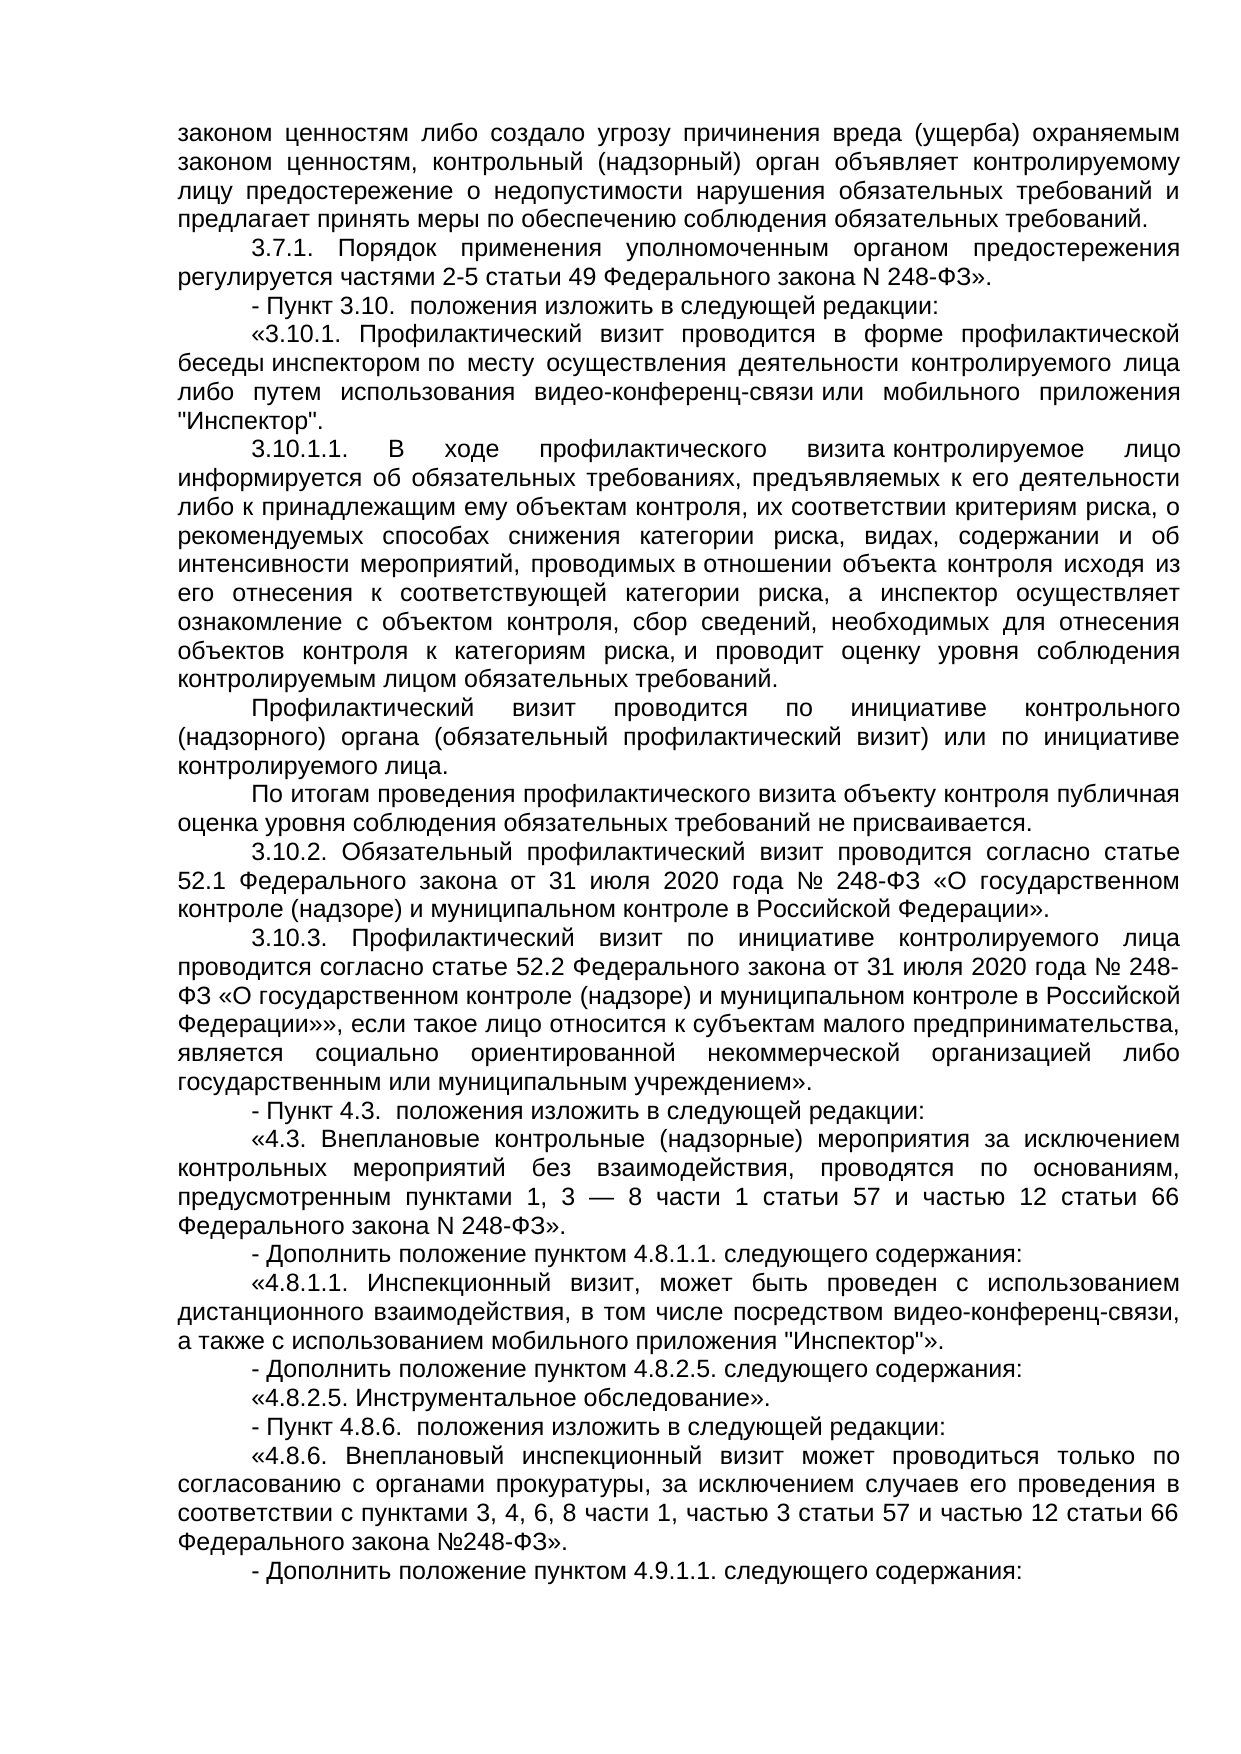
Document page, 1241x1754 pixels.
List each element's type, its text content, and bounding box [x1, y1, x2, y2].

text 3.10.2. Обязательный профилактический визит проводится согласно статье 52.1 Федерального закона от 31 июля 2020 года № 248-ФЗ «О государственном контроле (надзоре) и муниципальном контроле в Российской Федерации». [177, 837, 1181, 923]
text «4.8.1.1. Инспекционный визит, может быть проведен с использованием дистанционного взаимодействия, в том числе посредством видео-конференц-связи, а также с использованием мобильного приложения "Инспектор"». [177, 1268, 1181, 1354]
text - Пункт 4.8.6. положения изложить в следующей редакции: [177, 1412, 1181, 1441]
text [177, 118, 1181, 233]
text 3.10.1.1. В ходе профилактического визита контролируемое лицо информируется об обязательных требованиях, предъявляемых к его деятельности либо к принадлежащим ему объектам контроля, их соответствии критериям риска, о рекомендуемых способах снижения категории риска, видах, содержании и об интенсивности мероприятий, проводимых в отношении объекта контроля исходя из его отнесения к соответствующей категории риска, а инспектор осуществляет ознакомление с объектом контроля, сбор сведений, необходимых для отнесения объектов контроля к категориям риска, и проводит оценку уровня соблюдения контролируемым лицом обязательных требований. [177, 434, 1181, 693]
text «3.10.1. Профилактический визит проводится в форме профилактической беседы инспектором по месту осуществления деятельности контролируемого лица либо путем использования видео-конференц-связи или мобильного приложения "Инспектор". [177, 319, 1181, 434]
text - Дополнить положение пунктом 4.8.2.5. следующего содержания: [177, 1354, 1181, 1383]
text - Пункт 3.10. положения изложить в следующей редакции: [177, 291, 1181, 319]
text - Дополнить положение пунктом 4.8.1.1. следующего содержания: [177, 1239, 1181, 1268]
text - Пункт 4.3. положения изложить в следующей редакции: [177, 1096, 1181, 1124]
text По итогам проведения профилактического визита объекту контроля публичная оценка уровня соблюдения обязательных требований не присваивается. [177, 779, 1181, 837]
text «4.8.6. Внеплановый инспекционный визит может проводиться только по согласованию с органами прокуратуры, за исключением случаев его проведения в соответствии с пунктами 3, 4, 6, 8 части 1, частью 3 статьи 57 и частью 12 статьи 66 Федерального закона №248-ФЗ». [177, 1441, 1181, 1556]
text «4.3. Внеплановые контрольные (надзорные) мероприятия за исключением контрольных мероприятий без взаимодействия, проводятся по основаниям, предусмотренным пунктами 1, 3 — 8 части 1 статьи 57 и частью 12 статьи 66 Федерального закона N 248-ФЗ». [177, 1124, 1181, 1239]
text 3.7.1. Порядок применения уполномоченным органом предостережения регулируется частями 2-5 статьи 49 Федерального закона N 248-ФЗ». [177, 233, 1181, 291]
text Профилактический визит проводится по инициативе контрольного (надзорного) органа (обязательный профилактический визит) или по инициативе контролируемого лица. [177, 693, 1181, 779]
text - Дополнить положение пунктом 4.9.1.1. следующего содержания: [177, 1556, 1181, 1584]
text 3.10.3. Профилактический визит по инициативе контролируемого лица проводится согласно статье 52.2 Федерального закона от 31 июля 2020 года № 248-ФЗ «О государственном контроле (надзоре) и муниципальном контроле в Российской Федерации»», если такое лицо относится к субъектам малого предпринимательства, является социально ориентированной некоммерческой организацией либо государственным или муниципальным учреждением». [177, 923, 1181, 1096]
text «4.8.2.5. Инструментальное обследование». [177, 1383, 1181, 1412]
